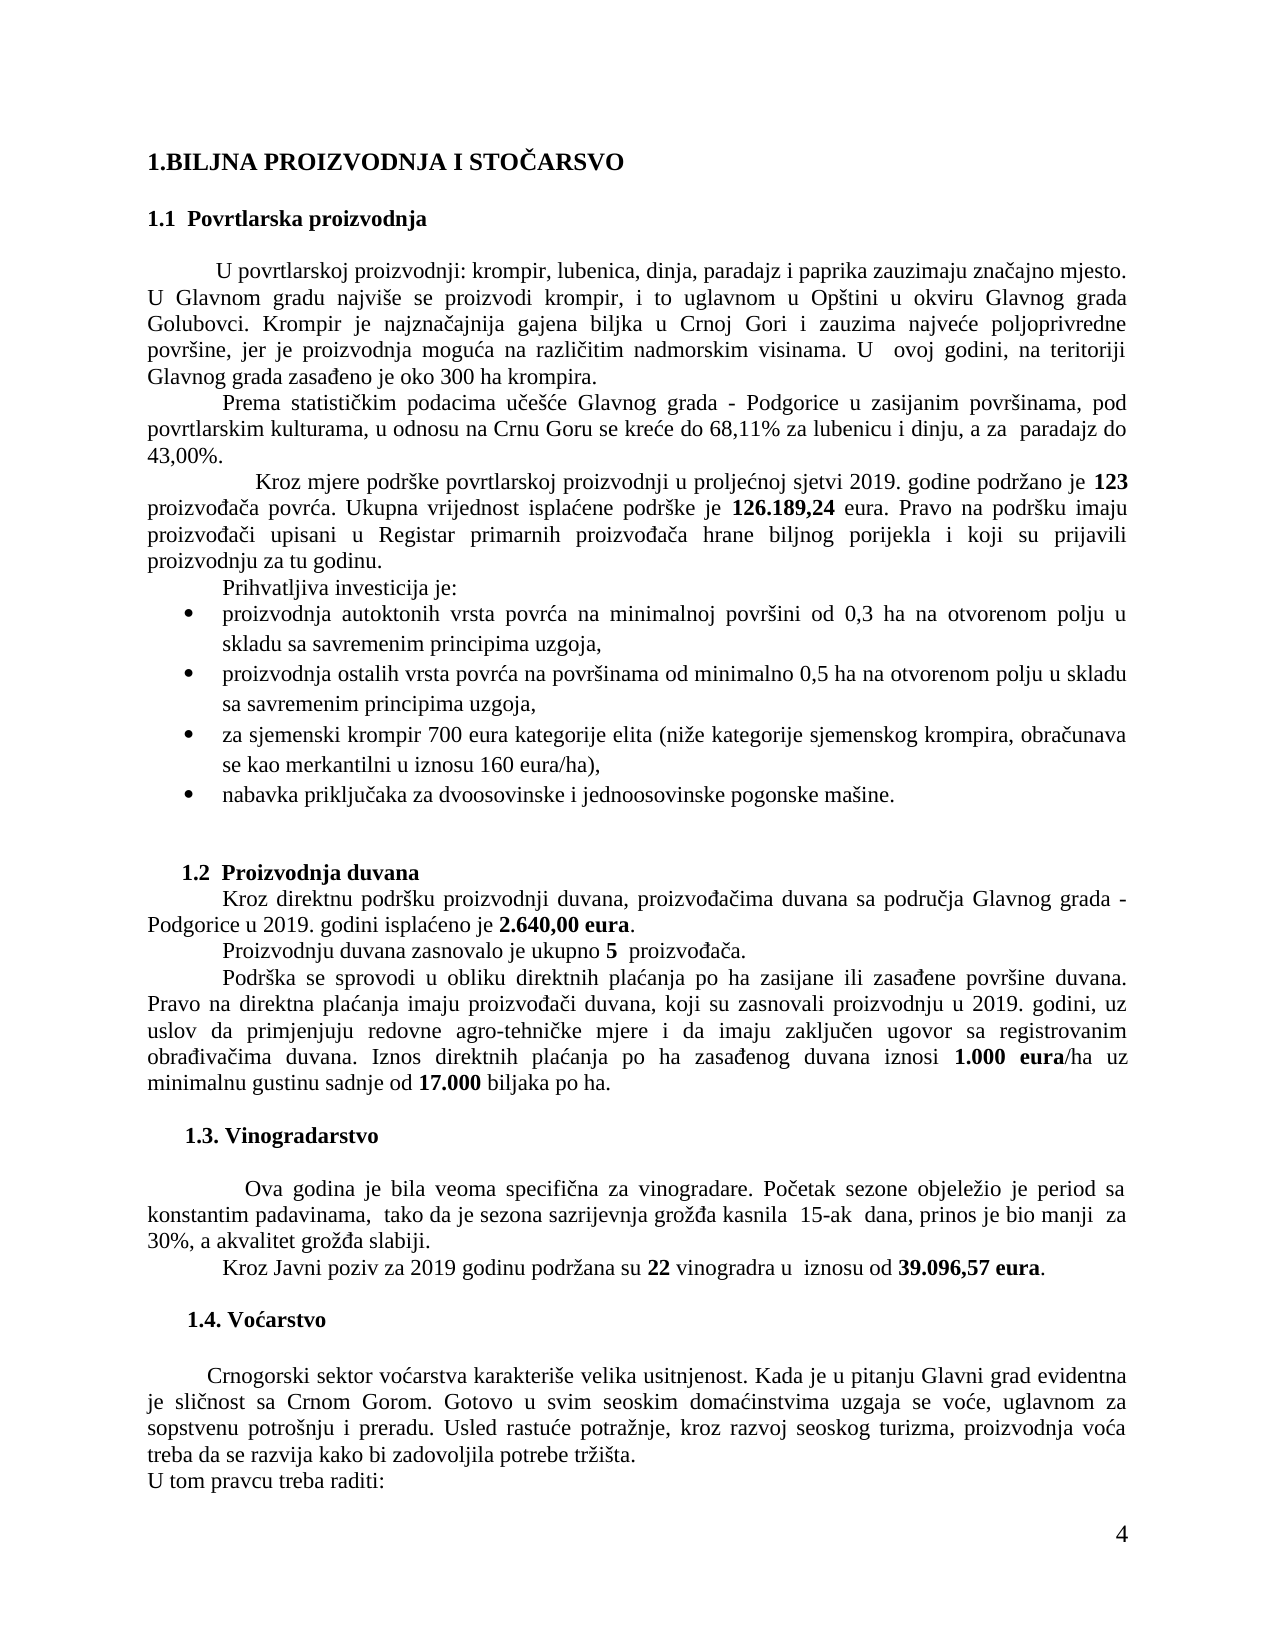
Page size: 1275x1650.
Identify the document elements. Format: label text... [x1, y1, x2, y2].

text Proizvodnju duvana zasnovalo je ukupno 5 proizvođača. [147, 938, 1128, 964]
text 1.3. Vinogradarstvo [147, 1122, 1128, 1148]
list proizvodnja autoktonih vrsta povrća na minimalnoj površini od 0,3 ha na otvorenom polju u skladu sa savremenim principima uzgoja, [184, 600, 1128, 656]
text Kroz mjere podrške povrtlarskoj proizvodnji u proljećnoj sjetvi 2019. godine podržano je 123 proizvođača povrća. Ukupna vrijednost isplaćene podrške je 126.189,24 eura. Pravo na podršku imaju proizvođači upisani u Registar primarnih proizvođača hrane biljnog porijekla i koji su prijavili proizvodnju za tu godinu. [147, 468, 1128, 573]
text U povrtlarskoj proizvodnji: krompir, lubenica, dinja, paradajz i paprika zauzimaju značajno mjesto. U Glavnom gradu najviše se proizvodi krompir, i to uglavnom u Opštini u okviru Glavnog grada Golubovci. Krompir je najznačajnija gajena biljka u Crnoj Gori i zauzima najveće poljoprivredne površine, jer je proizvodnja moguća na različitim nadmorskim visinama. U ovoj godini, na teritoriji Glavnog grada zasađeno je oko 300 ha krompira. [147, 257, 1128, 389]
text Podrška se sprovodi u obliku direktnih plaćanja po ha zasijane ili zasađene površine duvana. Pravo na direktna plaćanja imaju proizvođači duvana, koji su zasnovali proizvodnju u 2019. godini, uz uslov da primjenjuju redovne agro-tehničke mjere i da imaju zaključen ugovor sa registrovanim obrađivačima duvana. Iznos direktnih plaćanja po ha zasađenog duvana iznosi 1.000 eura/ha uz minimalnu gustinu sadnje od 17.000 biljaka po ha. [147, 964, 1128, 1096]
text U tom pravcu treba raditi: [147, 1467, 1128, 1493]
text Crnogorski sektor voćarstva karakteriše velika usitnjenost. Kada je u pitanju Glavni grad evidentna je sličnost sa Crnom Gorom. Gotovo u svim seoskim domaćinstvima uzgaja se voće, uglavnom za sopstvenu potrošnju i preradu. Usled rastuće potražnje, kroz razvoj seoskog turizma, proizvodnja voća treba da se razvija kako bi zadovoljila potrebe tržišta. [147, 1362, 1128, 1467]
text 1.4. Voćarstvo [147, 1307, 1128, 1333]
text 1.BILJNA PROIZVODNJA I STOČARSVO [147, 147, 1128, 176]
text Prihvatljiva investicija je: [147, 573, 1128, 600]
text Kroz Javni poziv za 2019 godinu podržana su 22 vinogradra u iznosu od 39.096,57 eura. [147, 1254, 1128, 1280]
text Prema statističkim podacima učešće Glavnog grada - Podgorice u zasijanim površinama, pod povrtlarskim kulturama, u odnosu na Crnu Goru se kreće do 68,11% za lubenicu i dinju, a za paradajz do 43,00%. [147, 389, 1128, 468]
text Kroz direktnu podršku proizvodnji duvana, proizvođačima duvana sa područja Glavnog grada - Podgorice u 2019. godini isplaćeno je 2.640,00 eura. [147, 885, 1128, 938]
list nabavka priključaka za dvoosovinske i jednoosovinske pogonske mašine. [184, 781, 1128, 807]
list proizvodnja ostalih vrsta povrća na površinama od minimalno 0,5 ha na otvorenom polju u skladu sa savremenim principima uzgoja, [184, 660, 1128, 717]
text 1.1 Povrtlarska proizvodnja [147, 204, 1128, 231]
list za sjemenski krompir 700 eura kategorije elita (niže kategorije sjemenskog krompira, obračunava se kao merkantilni u iznosu 160 eura/ha), [184, 721, 1128, 777]
text 1.2 Proizvodnja duvana [147, 858, 1128, 885]
text Ova godina je bila veoma specifična za vinogradare. Početak sezone objeležio je period sa konstantim padavinama, tako da je sezona sazrijevnja grožđa kasnila 15-ak dana, prinos je bio manji za 30%, a akvalitet grožđa slabiji. [147, 1175, 1128, 1254]
